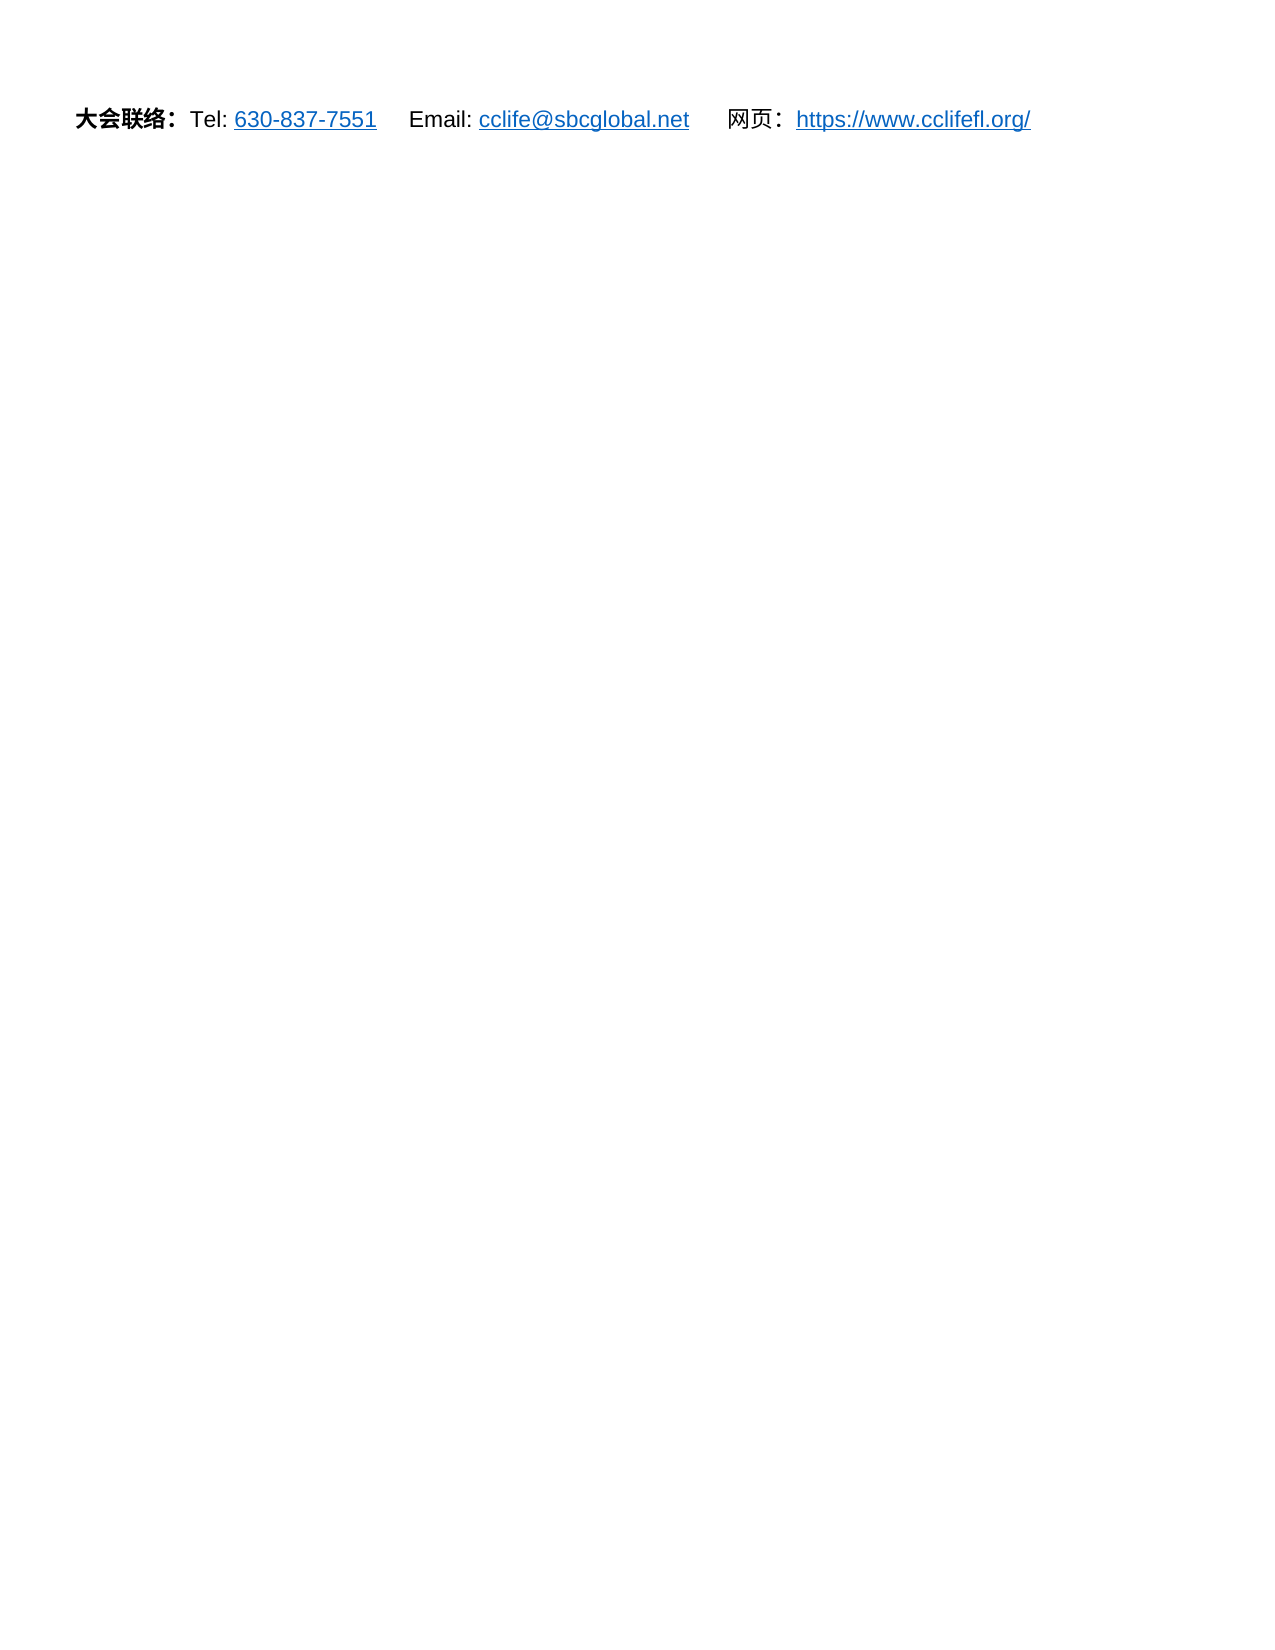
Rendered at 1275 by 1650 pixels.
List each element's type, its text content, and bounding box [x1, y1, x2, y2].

text 大会联络：Tel: 630-837-7551 Email: cclife@sbcglobal.net 网页：https://www.cclifefl.org/ [75, 101, 1200, 134]
